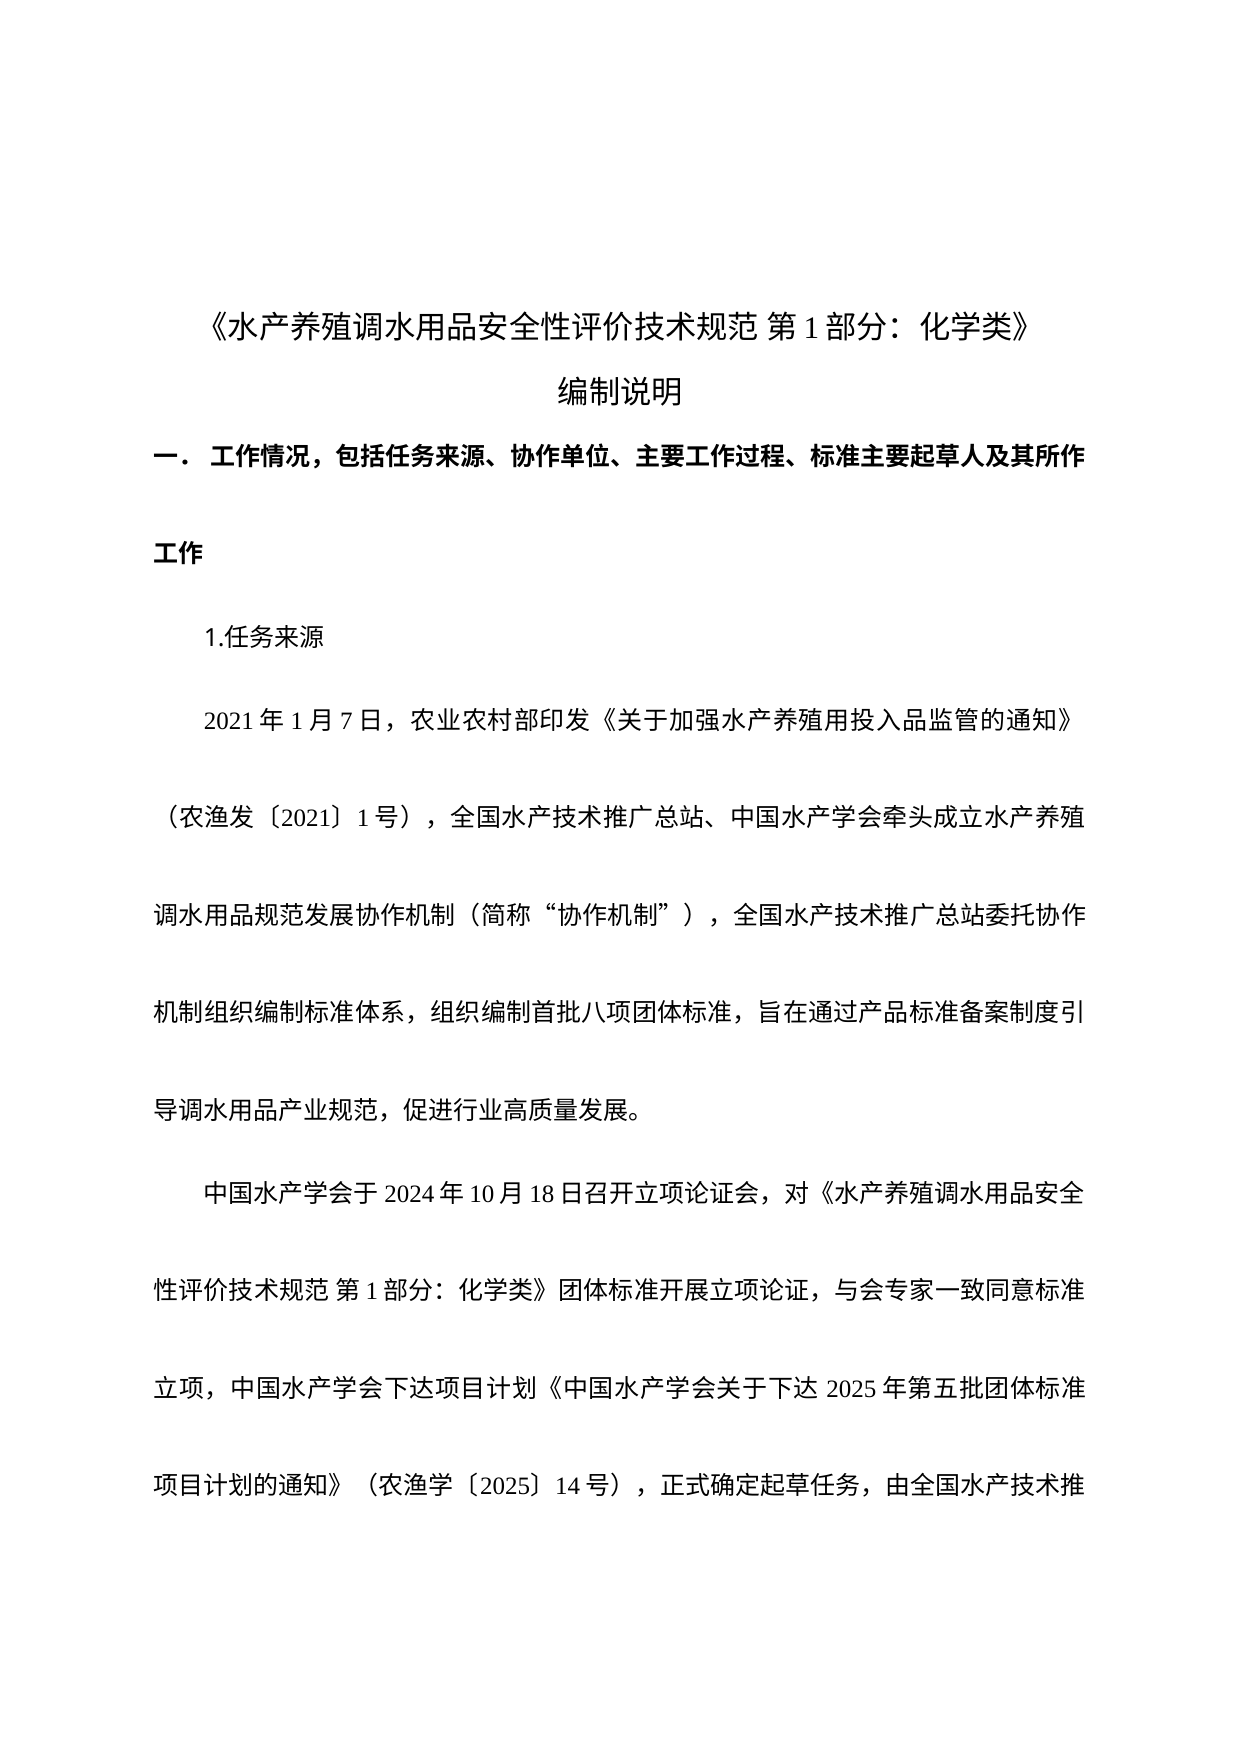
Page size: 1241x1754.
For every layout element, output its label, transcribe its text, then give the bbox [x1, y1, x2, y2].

text 1.任务来源 [153, 603, 1087, 668]
text 2021年1月7日，农业农村部印发《关于加强水产养殖用投入品监管的通知》（农渔发〔2021〕1号），全国水产技术推广总站、中国水产学会牵头成立水产养殖调水用品规范发展协作机制（简称“协作机制”），全国水产技术推广总站委托协作机制组织编制标准体系，组织编制首批八项团体标准，旨在通过产品标准备案制度引导调水用品产业规范，促进行业高质量发展。 [153, 686, 1087, 1141]
text 编制说明 [153, 357, 1087, 422]
text 《水产养殖调水用品安全性评价技术规范 第1部分：化学类》 [153, 292, 1087, 357]
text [153, 1159, 1087, 1516]
list 工作情况，包括任务来源、协作单位、主要工作过程、标准主要起草人及其所作工作 [153, 422, 1087, 584]
